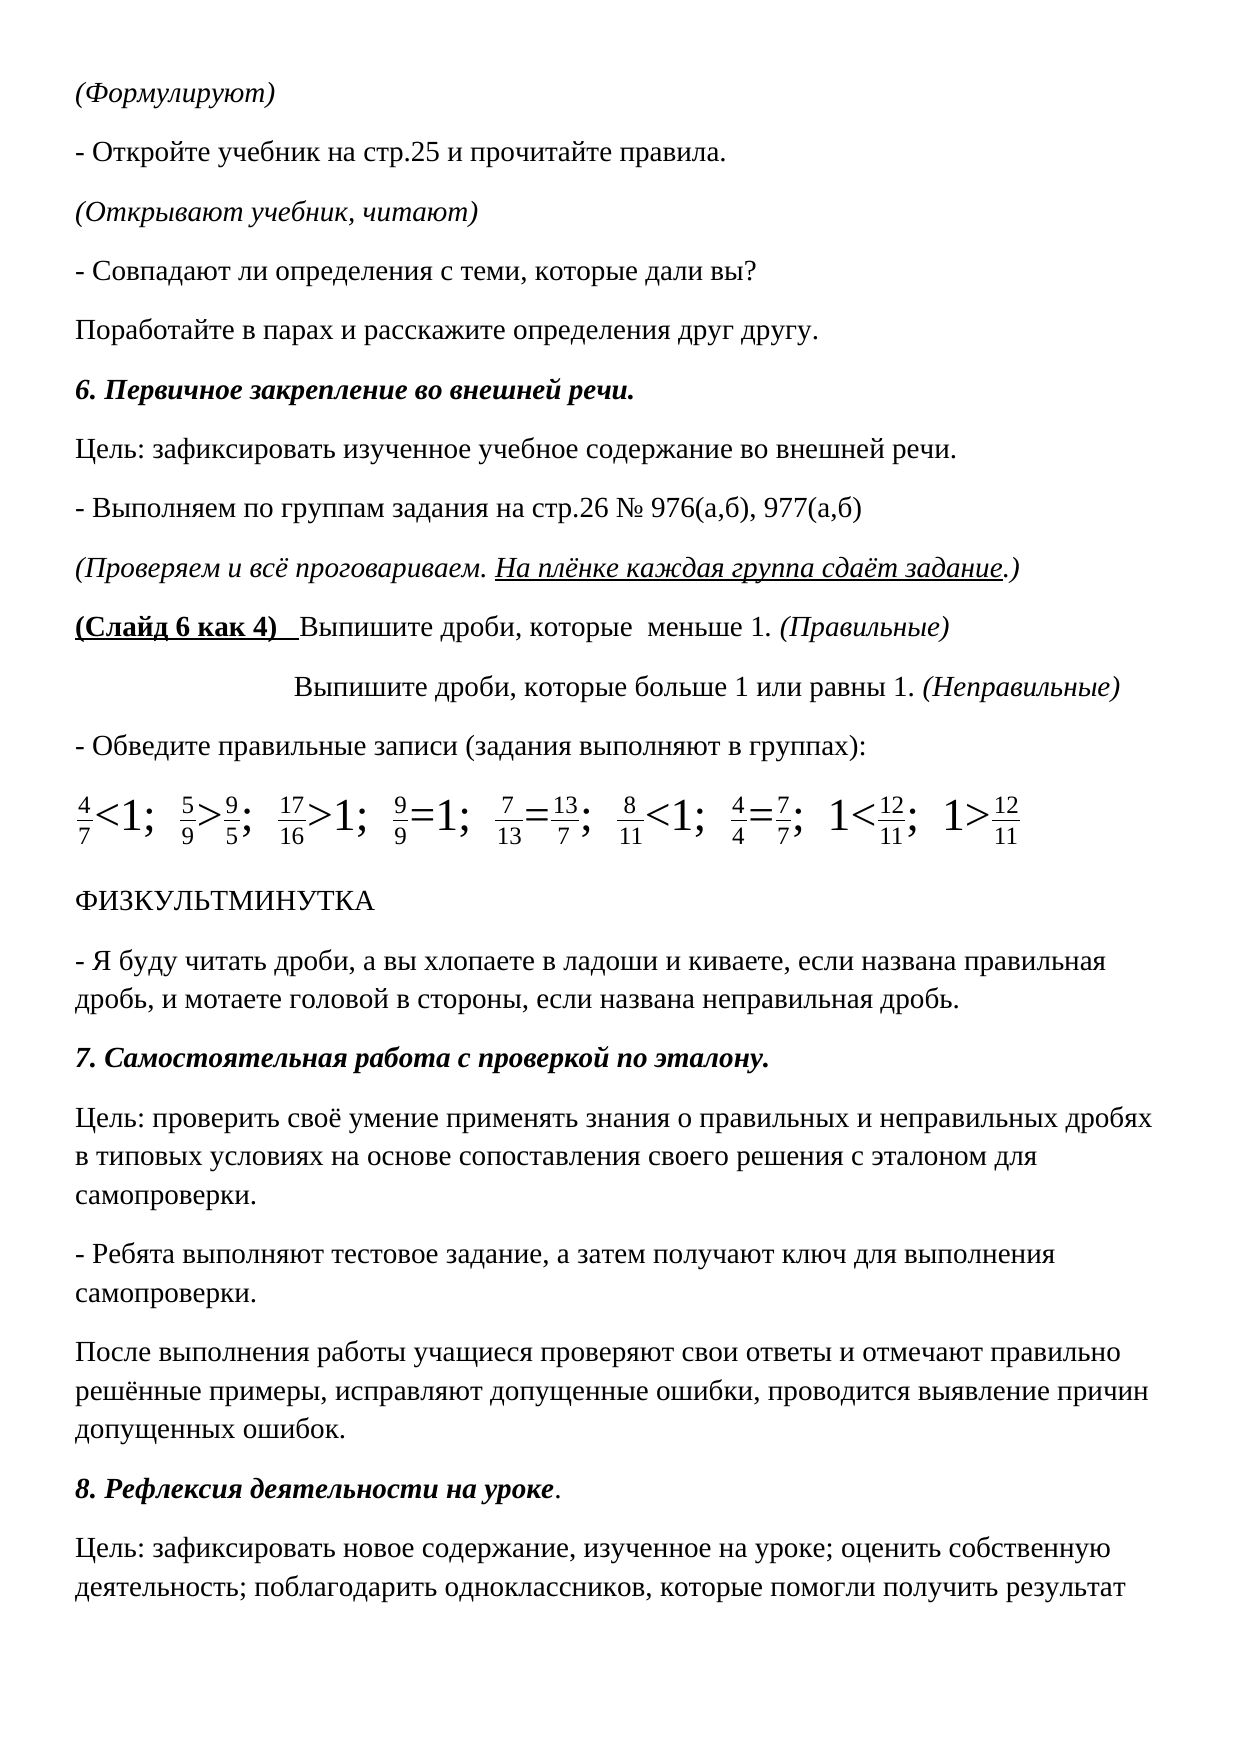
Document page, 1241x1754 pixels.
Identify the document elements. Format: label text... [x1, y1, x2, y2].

text ФИЗКУЛЬТМИНУТКА [75, 883, 1165, 917]
text (Формулируют) [75, 75, 1165, 108]
text - Я буду читать дроби, а вы хлопаете в ладоши и киваете, если названа правильная дробь, и мотаете головой в стороны, если названа неправильная дробь. [75, 943, 1165, 1015]
text <1; >; >1; =1; =; <1; =; 1<; 1> [75, 787, 1165, 855]
text 8. Рефлексия деятельности на уроке. [75, 1471, 1165, 1504]
text - Совпадают ли определения с теми, которые дали вы? [75, 253, 1165, 287]
text Цель: зафиксировать изученное учебное содержание во внешней речи. [75, 431, 1165, 465]
text - Обведите правильные записи (задания выполняют в группах): [75, 728, 1165, 762]
text (Открывают учебник, читают) [75, 194, 1165, 227]
text - Откройте учебник на стр.25 и прочитайте правила. [75, 134, 1165, 168]
text Цель: проверить своё умение применять знания о правильных и неправильных дробях в типовых условиях на основе сопоставления своего решения с эталоном для самопроверки. [75, 1100, 1165, 1211]
text Поработайте в парах и расскажите определения друг другу. [75, 312, 1165, 346]
text Выпишите дроби, которые больше 1 или равны 1. (Неправильные) [75, 669, 1165, 702]
text 6. Первичное закрепление во внешней речи. [75, 372, 1165, 405]
text - Ребята выполняют тестовое задание, а затем получают ключ для выполнения самопроверки. [75, 1236, 1165, 1308]
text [75, 1530, 1165, 1602]
text (Слайд 6 как 4) Выпишите дроби, которые меньше 1. (Правильные) [75, 609, 1165, 643]
text (Проверяем и всё проговариваем. На плёнке каждая группа сдаёт задание.) [75, 550, 1165, 583]
text После выполнения работы учащиеся проверяют свои ответы и отмечают правильно решённые примеры, исправляют допущенные ошибки, проводится выявление причин допущенных ошибок. [75, 1334, 1165, 1445]
text - Выполняем по группам задания на стр.26 № 976(а,б), 977(а,б) [75, 491, 1165, 524]
text 7. Самостоятельная работа с проверкой по эталону. [75, 1041, 1165, 1074]
